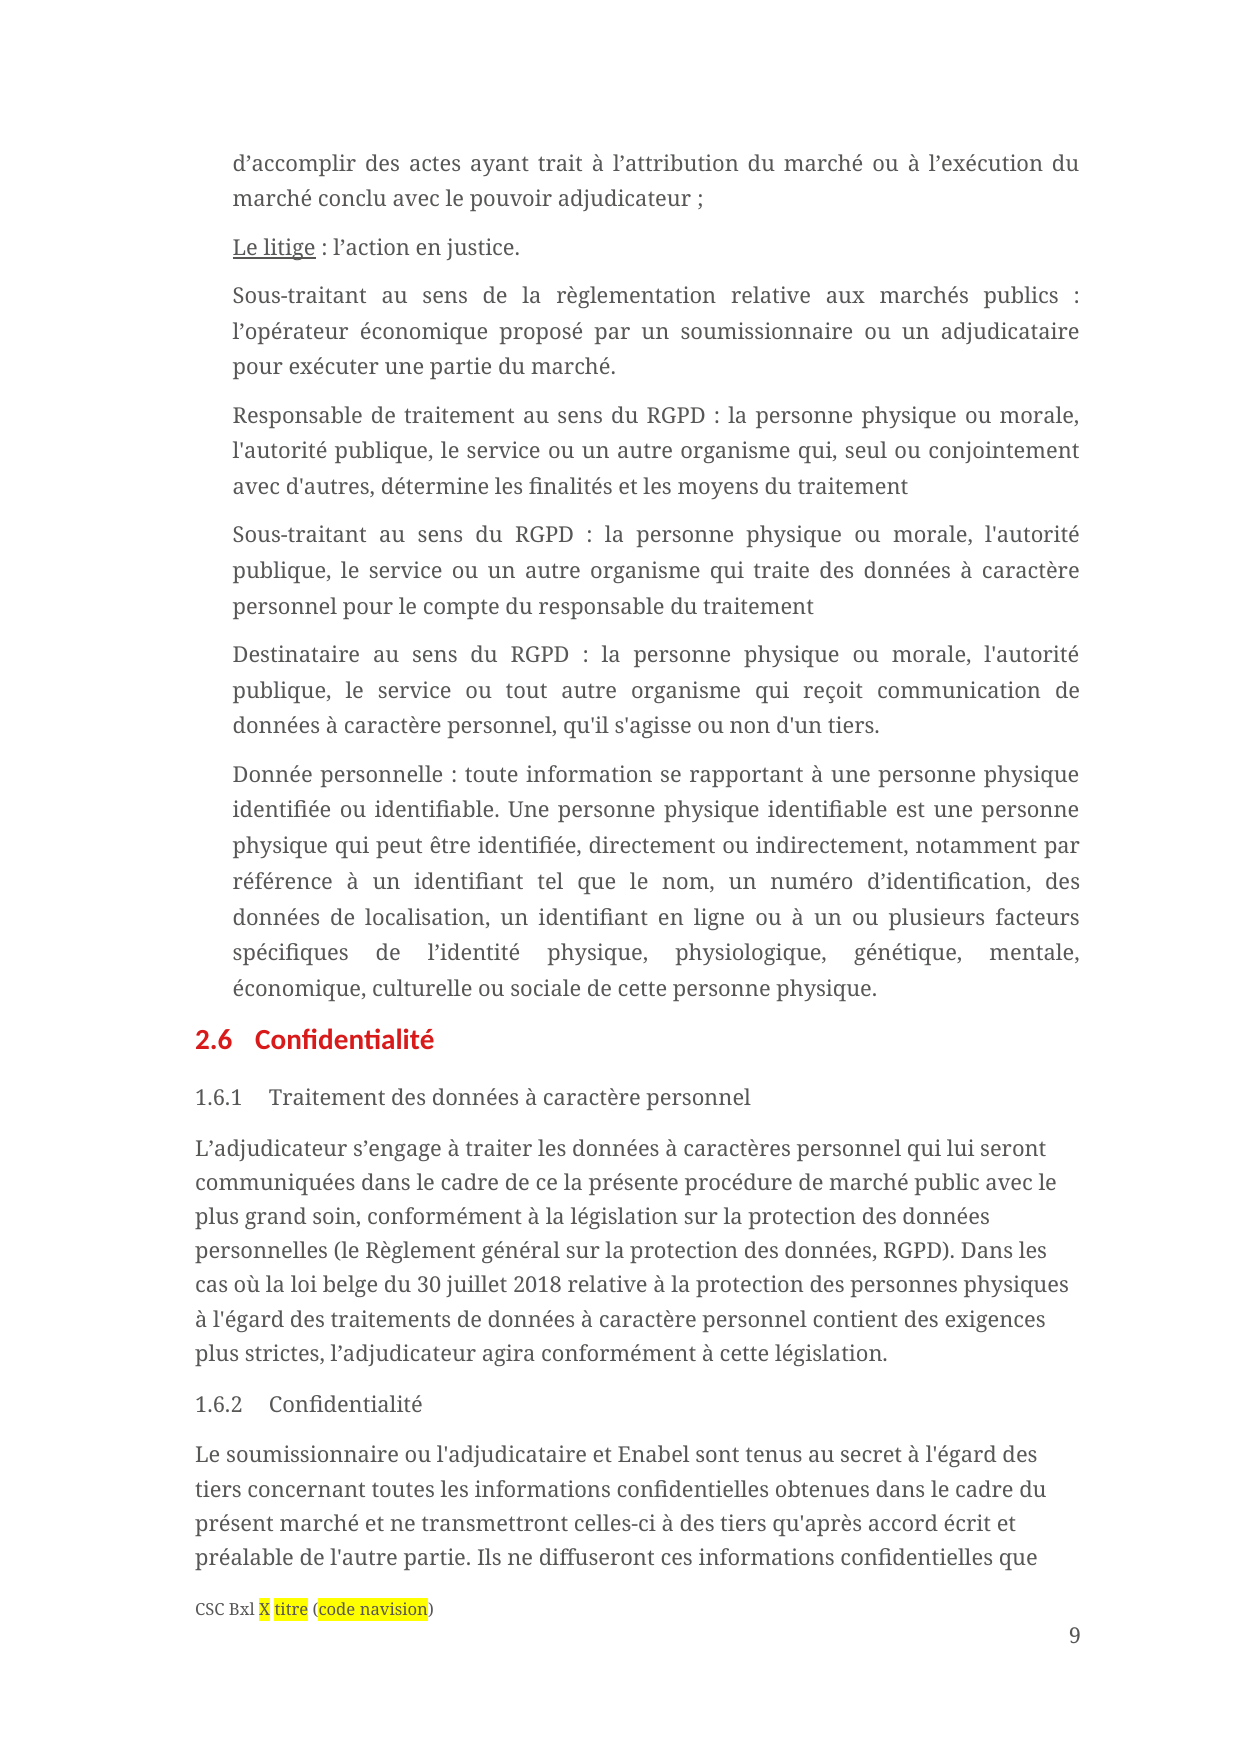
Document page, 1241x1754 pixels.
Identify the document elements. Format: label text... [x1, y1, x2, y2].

text L’adjudicateur s’engage à traiter les données à caractères personnel qui lui seront communiquées dans le cadre de ce la présente procédure de marché public avec le plus grand soin, conformément à la législation sur la protection des données personnelles (le Règlement général sur la protection des données, RGPD). Dans les cas où la loi belge du 30 juillet 2018 relative à la protection des personnes physiques à l'égard des traitements de données à caractère personnel contient des exigences plus strictes, l’adjudicateur agira conformément à cette législation. [195, 1133, 1081, 1367]
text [232, 148, 1081, 213]
text 1.6.1 Traitement des données à caractère personnel [195, 1082, 1081, 1112]
text Destinataire au sens du RGPD : la personne physique ou morale, l'autorité publique, le service ou tout autre organisme qui reçoit communication de données à caractère personnel, qu'il s'agisse ou non d'un tiers. [232, 639, 1081, 740]
text Sous-traitant au sens de la règlementation relative aux marchés publics : l’opérateur économique proposé par un soumissionnaire ou un adjudicataire pour exécuter une partie du marché. [232, 280, 1081, 381]
text Donnée personnelle : toute information se rapportant à une personne physique identifiée ou identifiable. Une personne physique identifiable est une personne physique qui peut être identifiée, directement ou indirectement, notamment par référence à un identifiant tel que le nom, un numéro d’identification, des données de localisation, un identifiant en ligne ou à un ou plusieurs facteurs spécifiques de l’identité physique, physiologique, génétique, mentale, économique, culturelle ou sociale de cette personne physique. [232, 759, 1081, 1003]
text Responsable de traitement au sens du RGPD : la personne physique ou morale, l'autorité publique, le service ou un autre organisme qui, seul ou conjointement avec d'autres, détermine les finalités et les moyens du traitement [232, 399, 1081, 501]
text Sous-traitant au sens du RGPD : la personne physique ou morale, l'autorité publique, le service ou un autre organisme qui traite des données à caractère personnel pour le compte du responsable du traitement [232, 519, 1081, 621]
text 1.6.2 Confidentialité [195, 1388, 1081, 1418]
subtitle Confidentialité [195, 1021, 1081, 1057]
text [195, 1439, 1081, 1572]
text Le litige : l’action en justice. [232, 232, 1081, 261]
